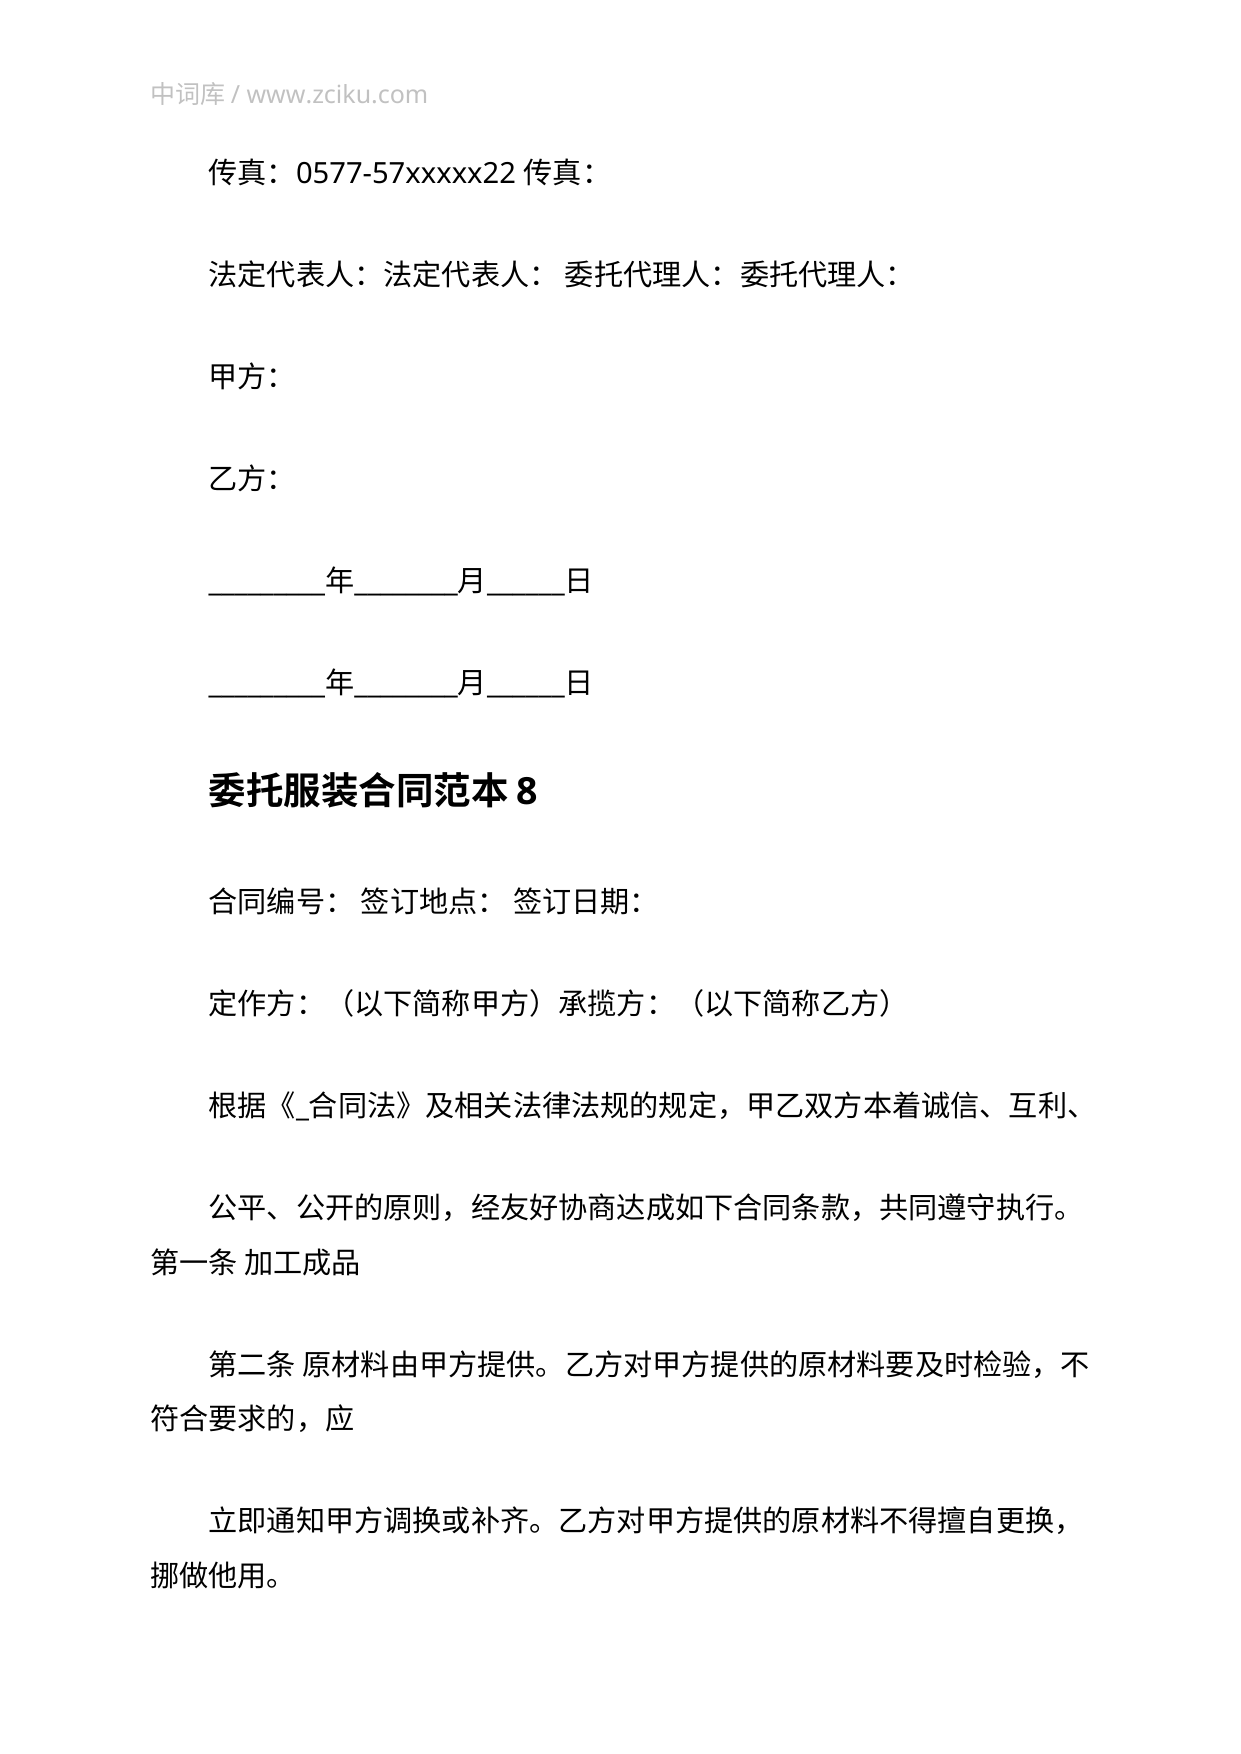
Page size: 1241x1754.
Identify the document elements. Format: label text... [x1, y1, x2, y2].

text 传真：0577-57xxxxx22 传真： [150, 150, 1090, 192]
text 公平、公开的原则，经友好协商达成如下合同条款，共同遵守执行。 第一条 加工成品 [150, 1184, 1090, 1282]
text _________年________月______日 [150, 659, 1090, 702]
text 委托服装合同范本8 [150, 761, 1090, 816]
text 乙方： [150, 456, 1090, 498]
text _________年________月______日 [150, 557, 1090, 600]
text 第二条 原材料由甲方提供。乙方对甲方提供的原材料要及时检验，不符合要求的，应 [150, 1341, 1090, 1438]
text 根据《_合同法》及相关法律法规的规定，甲乙双方本着诚信、互利、 [150, 1082, 1090, 1125]
text 立即通知甲方调换或补齐。乙方对甲方提供的原材料不得擅自更换，挪做他用。 [150, 1498, 1090, 1595]
text 甲方： [150, 354, 1090, 396]
text 合同编号： 签订地点： 签订日期： [150, 879, 1090, 921]
text 法定代表人：法定代表人： 委托代理人：委托代理人： [150, 252, 1090, 294]
text 定作方：（以下简称甲方）承揽方：（以下简称乙方） [150, 981, 1090, 1023]
